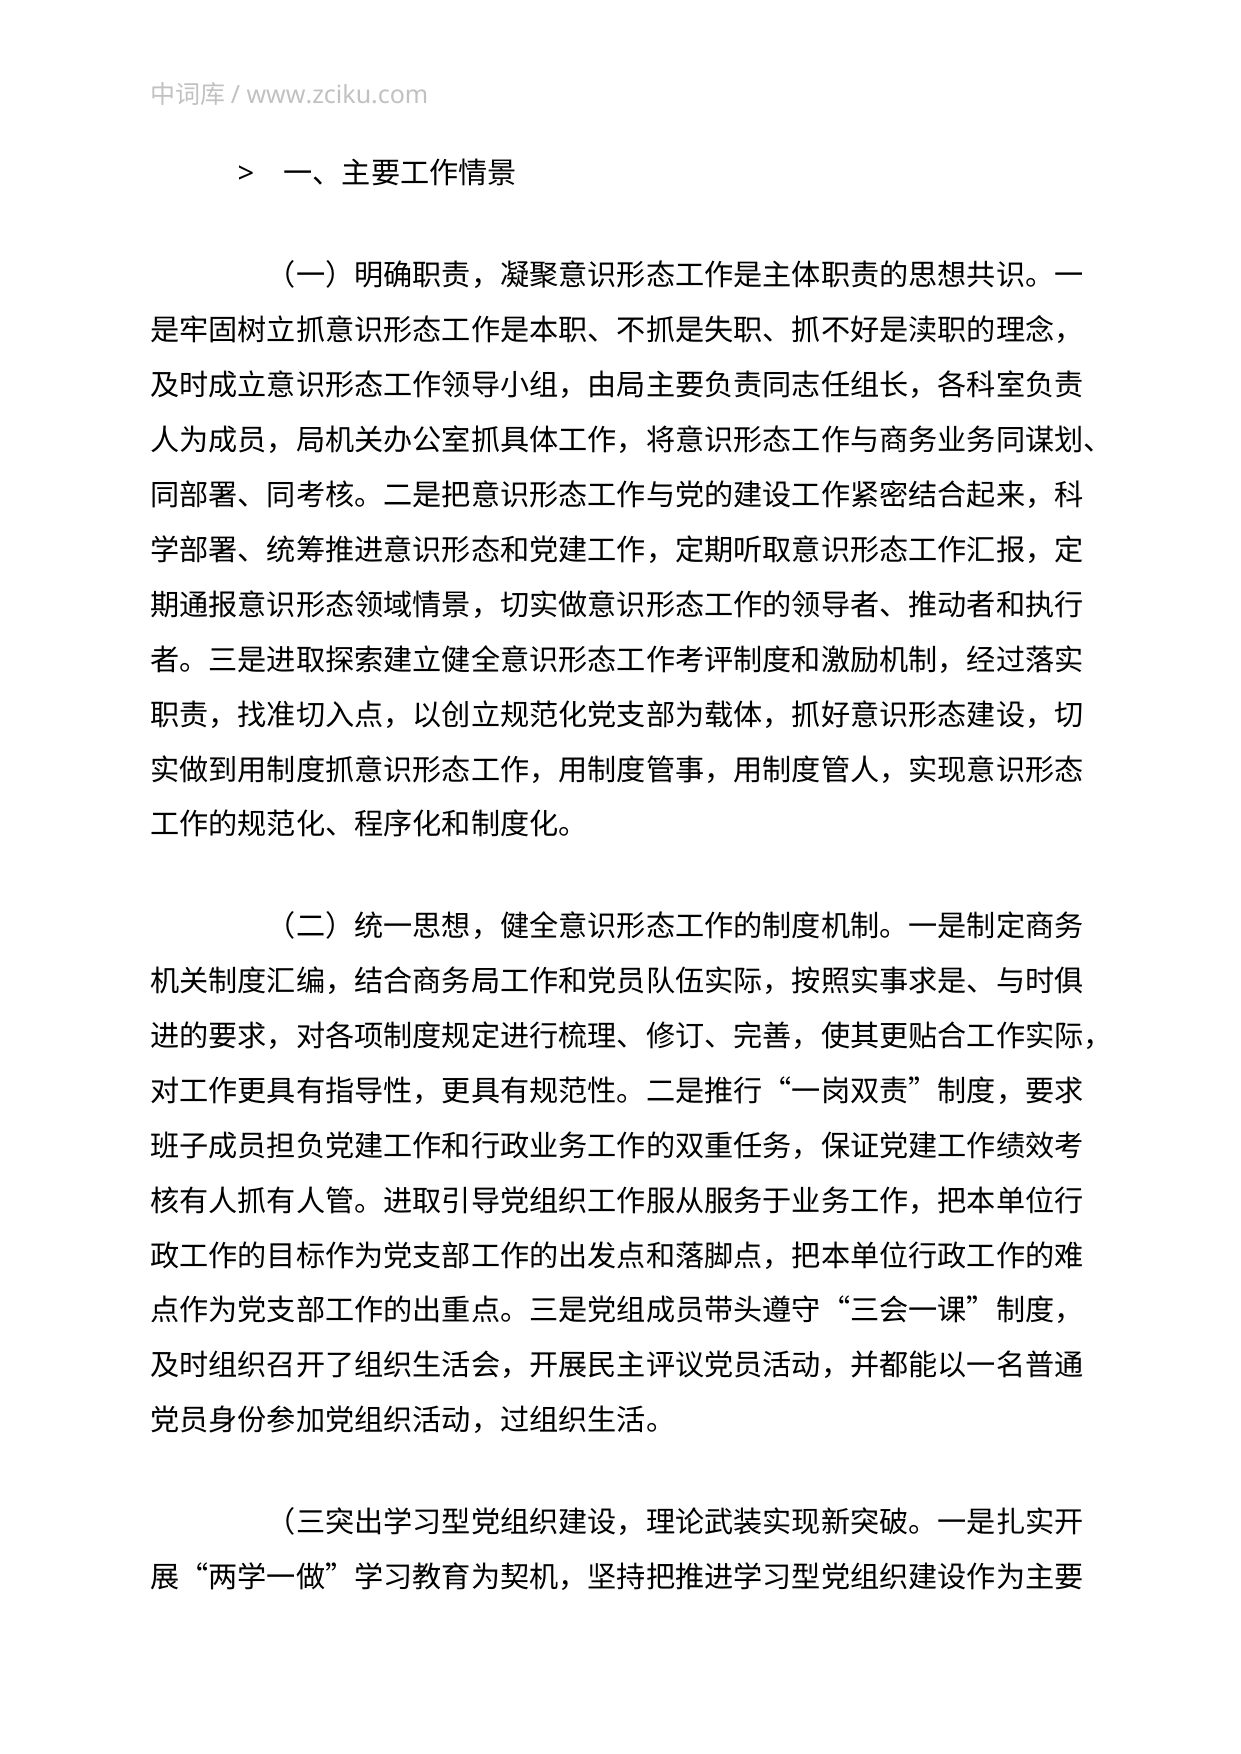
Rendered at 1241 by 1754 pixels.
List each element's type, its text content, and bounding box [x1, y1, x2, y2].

text （一）明确职责，凝聚意识形态工作是主体职责的思想共识。一是牢固树立抓意识形态工作是本职、不抓是失职、抓不好是渎职的理念，及时成立意识形态工作领导小组，由局主要负责同志任组长，各科室负责人为成员，局机关办公室抓具体工作，将意识形态工作与商务业务同谋划、同部署、同考核。二是把意识形态工作与党的建设工作紧密结合起来，科学部署、统筹推进意识形态和党建工作，定期听取意识形态工作汇报，定期通报意识形态领域情景，切实做意识形态工作的领导者、推动者和执行者。三是进取探索建立健全意识形态工作考评制度和激励机制，经过落实职责，找准切入点，以创立规范化党支部为载体，抓好意识形态建设，切实做到用制度抓意识形态工作，用制度管事，用制度管人，实现意识形态工作的规范化、程序化和制度化。 [150, 252, 1090, 843]
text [150, 1498, 1090, 1596]
text （二）统一思想，健全意识形态工作的制度机制。一是制定商务机关制度汇编，结合商务局工作和党员队伍实际，按照实事求是、与时俱进的要求，对各项制度规定进行梳理、修订、完善，使其更贴合工作实际，对工作更具有指导性，更具有规范性。二是推行“一岗双责”制度，要求班子成员担负党建工作和行政业务工作的双重任务，保证党建工作绩效考核有人抓有人管。进取引导党组织工作服从服务于业务工作，把本单位行政工作的目标作为党支部工作的出发点和落脚点，把本单位行政工作的难点作为党支部工作的出重点。三是党组成员带头遵守“三会一课”制度，及时组织召开了组织生活会，开展民主评议党员活动，并都能以一名普通党员身份参加党组织活动，过组织生活。 [150, 903, 1090, 1439]
text > 一、主要工作情景 [150, 150, 1090, 192]
